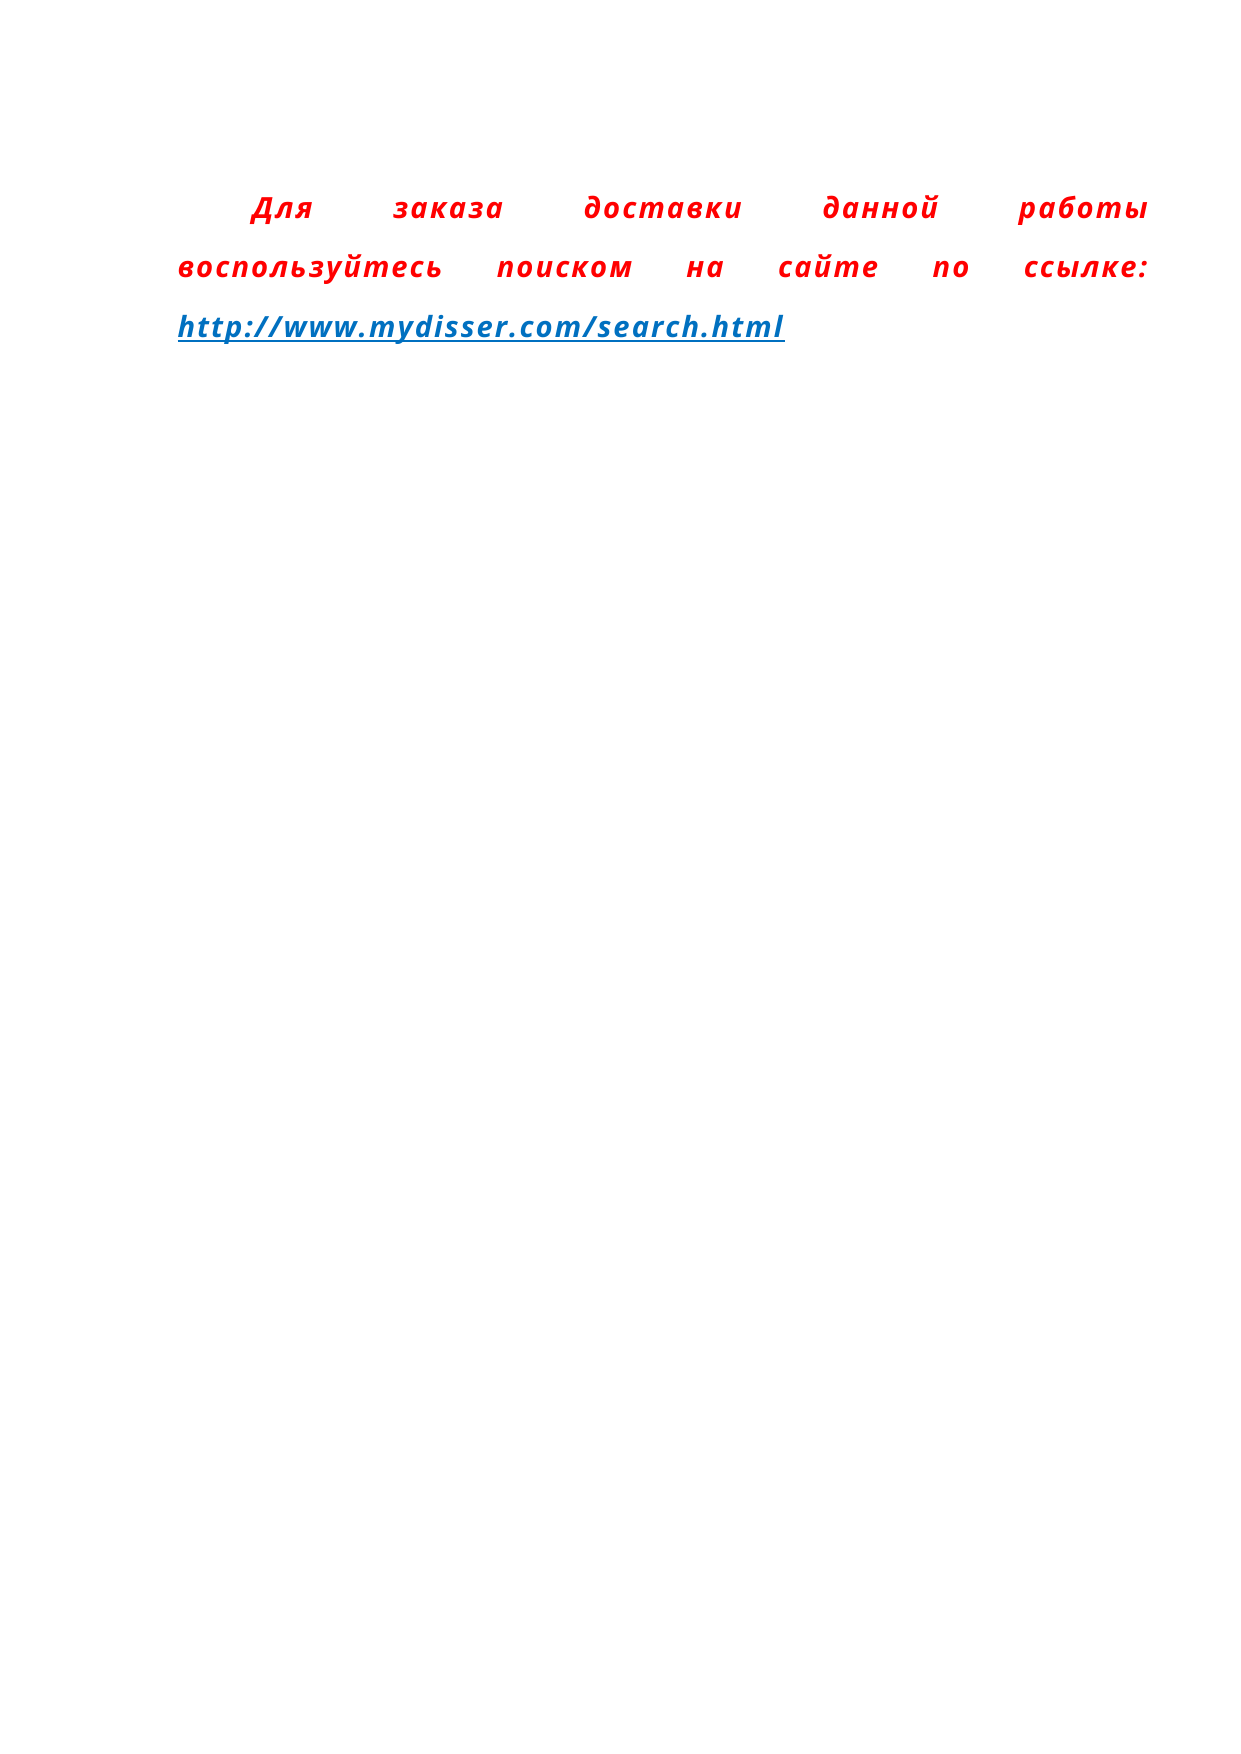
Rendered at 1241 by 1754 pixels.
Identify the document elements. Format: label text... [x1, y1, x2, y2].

text Для заказа доставки данной работы воспользуйтесь поиском на сайте по ссылке: http://www.mydisser.com/search.html [177, 187, 1152, 346]
